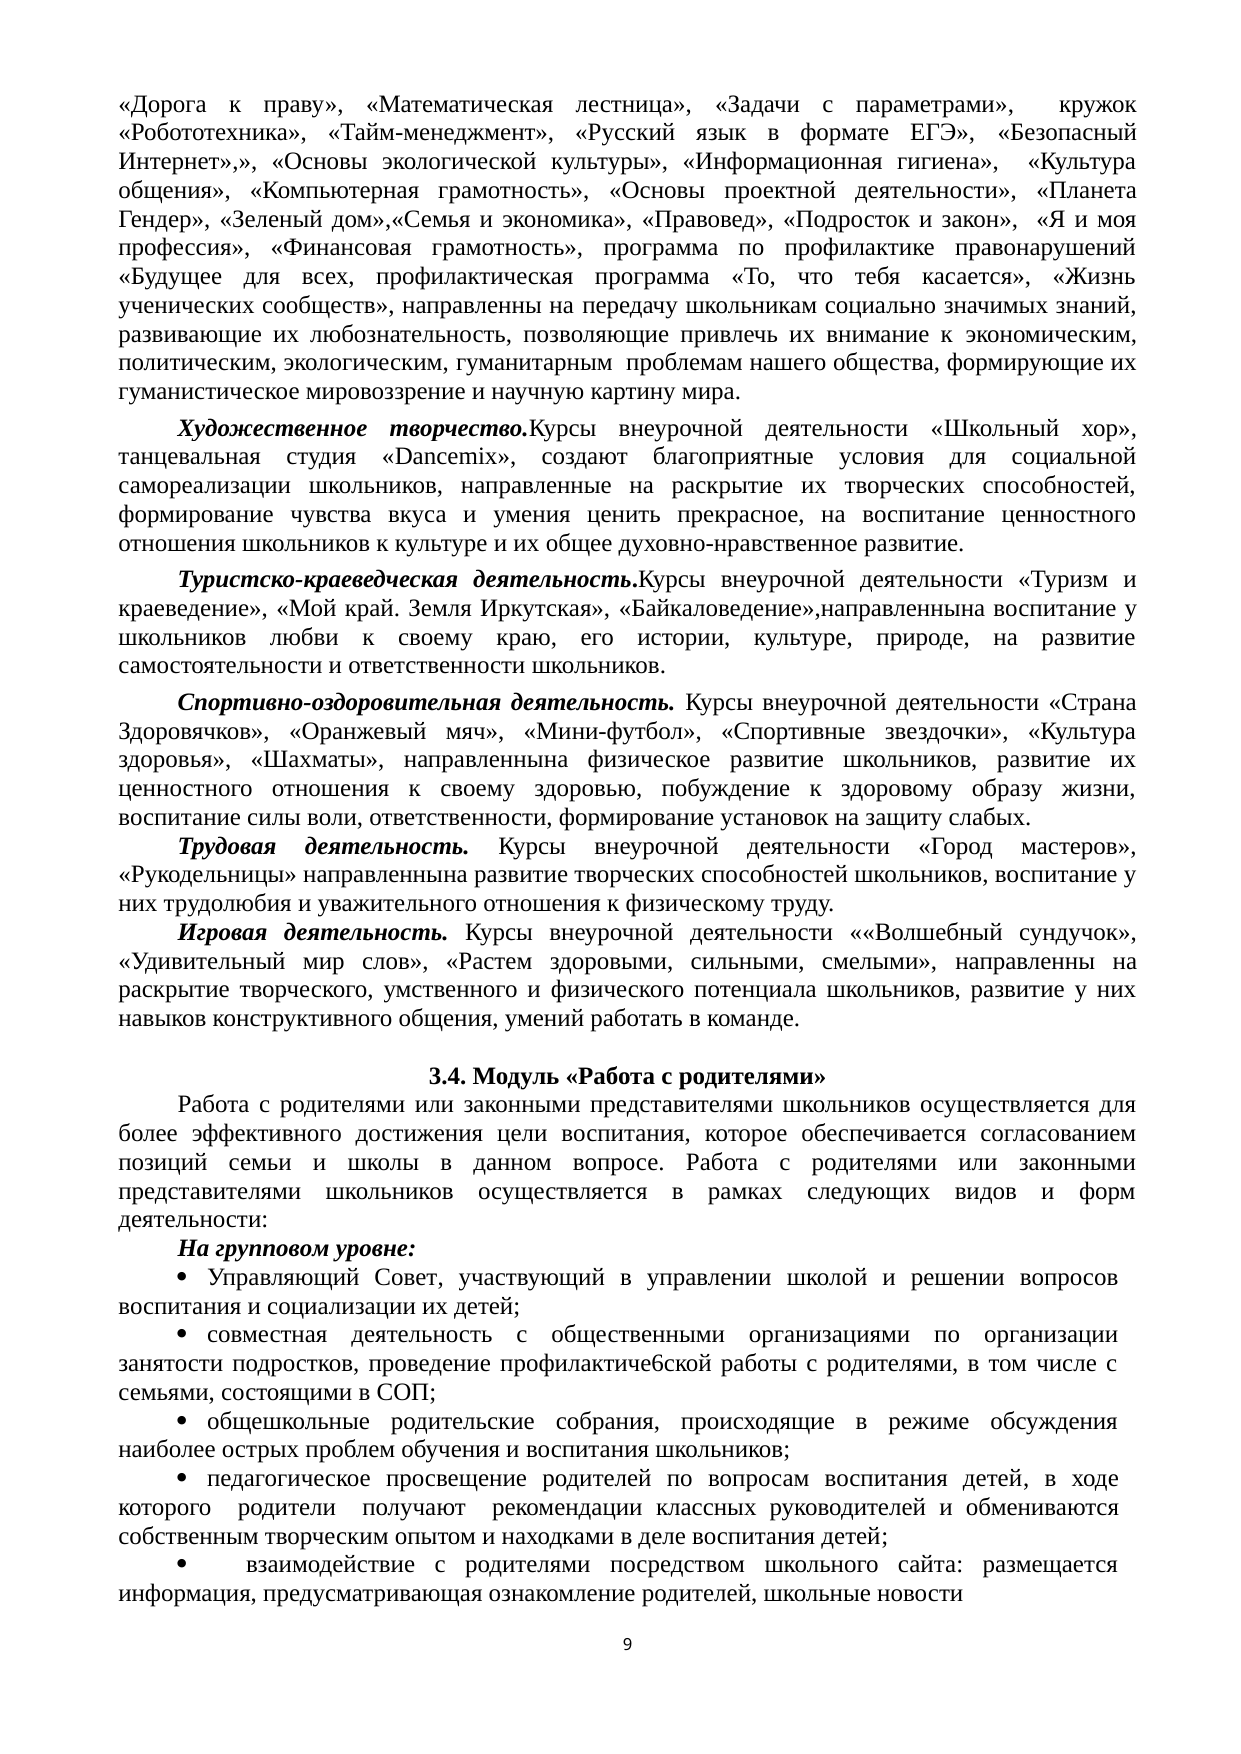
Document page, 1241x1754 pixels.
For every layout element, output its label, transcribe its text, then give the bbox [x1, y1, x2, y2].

text Работа с родителями или законными представителями школьников осуществляется для более эффективного достижения цели воспитания, которое обеспечивается согласованием позиций семьи и школы в данном вопросе. Работа с родителями или законными представителями школьников осуществляется в рамках следующих видов и форм деятельности: [118, 1089, 1137, 1233]
text Спортивно-оздоровительная деятельность. Курсы внеурочной деятельности «Страна Здоровячков», «Оранжевый мяч», «Мини-футбол», «Спортивные звездочки», «Культура здоровья», «Шахматы», направленнына физическое развитие школьников, развитие их ценностного отношения к своему здоровью, побуждение к здоровому образу жизни, воспитание силы воли, ответственности, формирование установок на защиту слабых. [118, 687, 1137, 831]
text Трудовая деятельность. Курсы внеурочной деятельности «Город мастеров», «Рукодельницы» направленнына развитие творческих способностей школьников, воспитание у них трудолюбия и уважительного отношения к физическому труду. [118, 831, 1137, 917]
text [118, 89, 1137, 405]
list общешкольные родительские собрания, происходящие в режиме обсуждения наиболее острых проблем обучения и воспитания школьников; [118, 1406, 1119, 1463]
text Игровая деятельность. Курсы внеурочной деятельности ««Волшебный сундучок», «Удивительный мир слов», «Растем здоровыми, сильными, смелыми», направленны на раскрытие творческого, умственного и физического потенциала школьников, развитие у них навыков конструктивного общения, умений работать в команде. [118, 917, 1137, 1032]
list Управляющий Совет, участвующий в управлении школой и решении вопросов воспитания и социализации их детей; [118, 1262, 1119, 1319]
list педагогическое просвещение родителей по вопросам воспитания детей, в ходе которого родители получают рекомендации классных руководителей и обмениваются собственным творческим опытом и находками в деле воспитания детей; [118, 1463, 1119, 1549]
list взаимодействие с родителями посредством школьного сайта: размещается информация, предусматривающая ознакомление родителей, школьные новости [118, 1549, 1119, 1607]
list совместная деятельность с общественными организациями по организации занятости подростков, проведение профилактиче6ской работы с родителями, в том числе с семьями, состоящими в СОП; [118, 1319, 1119, 1406]
text 3.4. Модуль «Работа с родителями» [118, 1061, 1137, 1089]
text Туристско-краеведческая деятельность.Курсы внеурочной деятельности «Туризм и краеведение», «Мой край. Земля Иркутская», «Байкаловедение»,направленнына воспитание у школьников любви к своему краю, его истории, культуре, природе, на развитие самостоятельности и ответственности школьников. [118, 564, 1137, 679]
text На групповом уровне: [118, 1233, 1137, 1262]
text Художественное творчество.Курсы внеурочной деятельности «Школьный хор», танцевальная студия «Dancemix», создают благоприятные условия для социальной самореализации школьников, направленные на раскрытие их творческих способностей, формирование чувства вкуса и умения ценить прекрасное, на воспитание ценностного отношения школьников к культуре и их общее духовно-нравственное развитие. [118, 413, 1137, 556]
